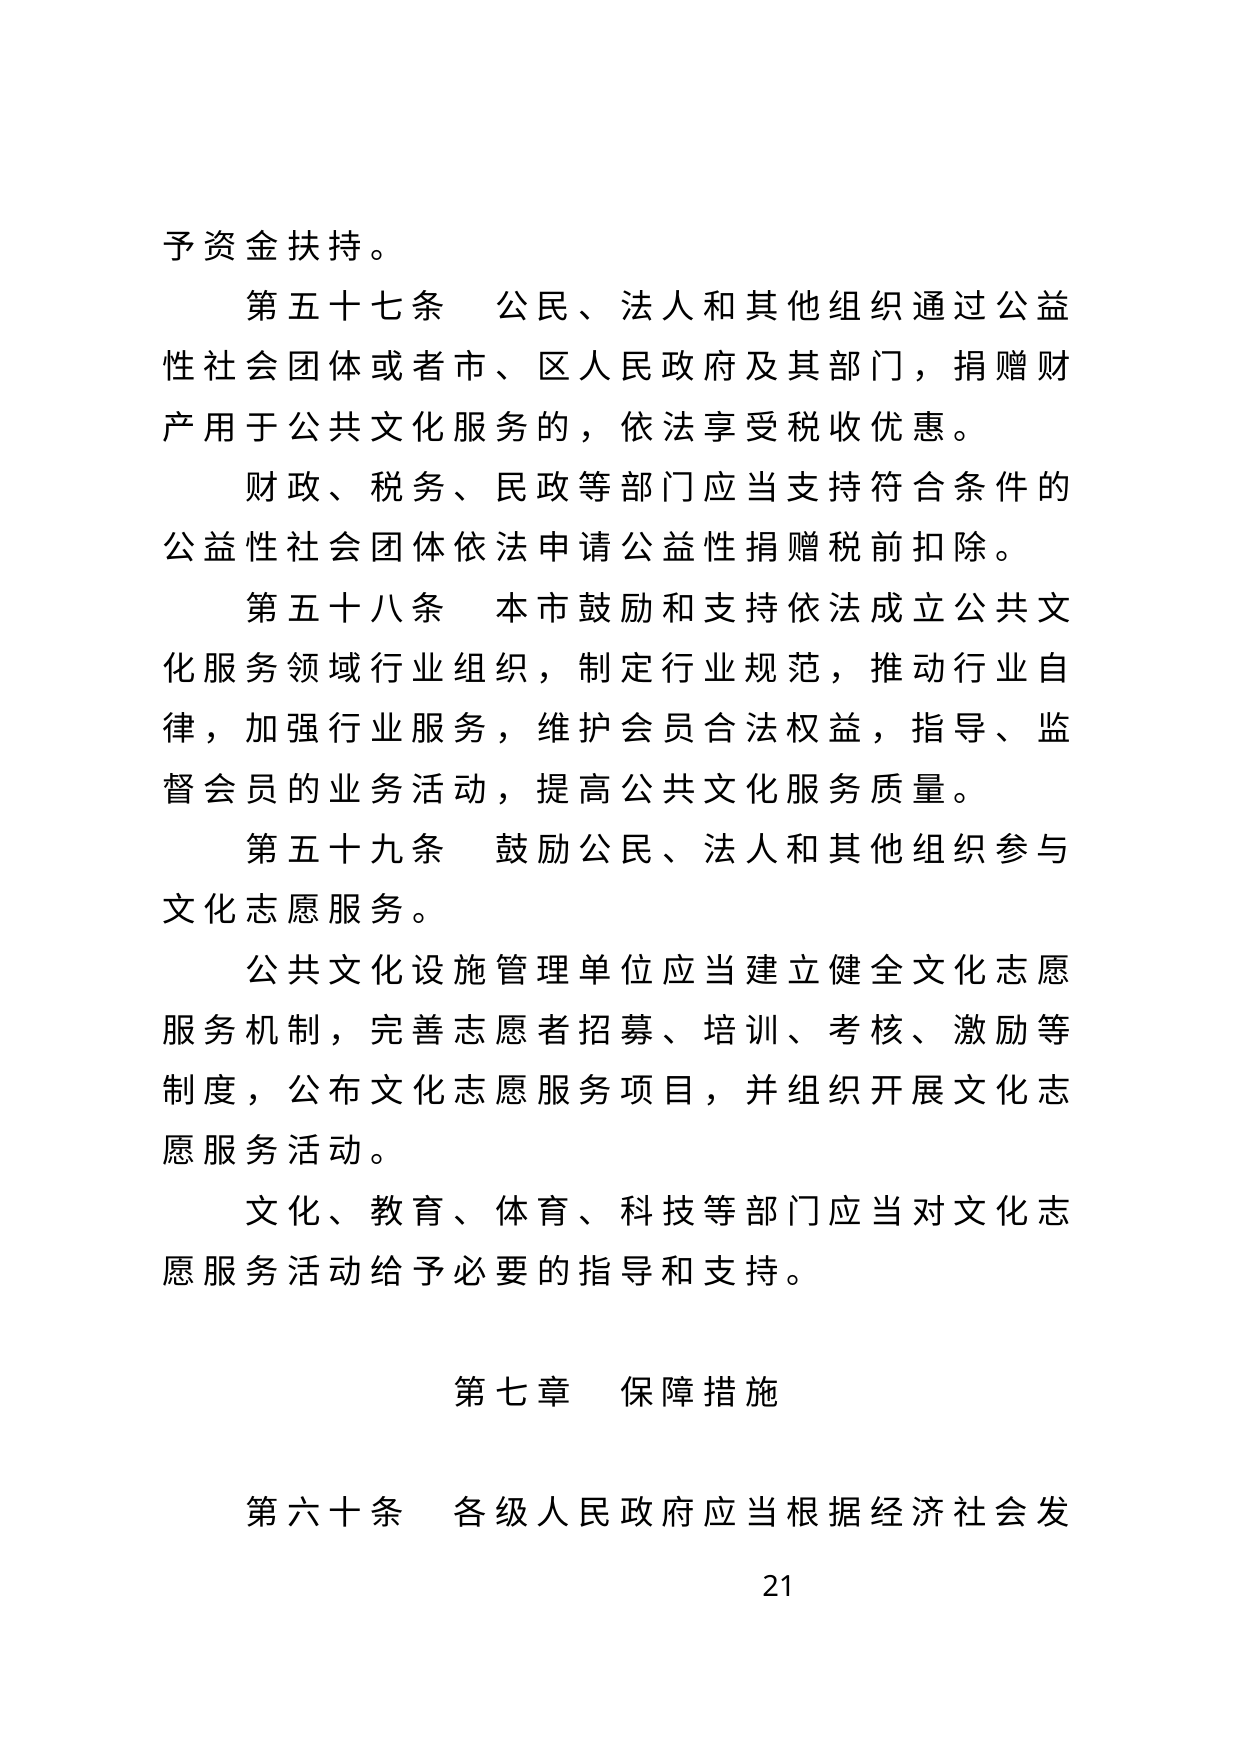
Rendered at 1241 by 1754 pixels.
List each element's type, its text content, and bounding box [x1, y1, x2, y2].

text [162, 1480, 1078, 1540]
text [162, 213, 1078, 274]
text 财政、税务、民政等部门应当支持符合条件的公益性社会团体依法申请公益性捐赠税前扣除。 [162, 455, 1078, 575]
text 第五十七条 公民、法人和其他组织通过公益性社会团体或者市、区人民政府及其部门，捐赠财产用于公共文化服务的，依法享受税收优惠。 [162, 274, 1078, 455]
text 公共文化设施管理单位应当建立健全文化志愿服务机制，完善志愿者招募、培训、考核、激励等制度，公布文化志愿服务项目，并组织开展文化志愿服务活动。 [162, 937, 1078, 1178]
text 第五十八条 本市鼓励和支持依法成立公共文化服务领域行业组织，制定行业规范，推动行业自律，加强行业服务，维护会员合法权益，指导、监督会员的业务活动，提高公共文化服务质量。 [162, 575, 1078, 817]
text 第五十九条 鼓励公民、法人和其他组织参与文化志愿服务。 [162, 817, 1078, 937]
text 第七章 保障措施 [162, 1359, 1078, 1420]
text 文化、教育、体育、科技等部门应当对文化志愿服务活动给予必要的指导和支持。 [162, 1178, 1078, 1299]
